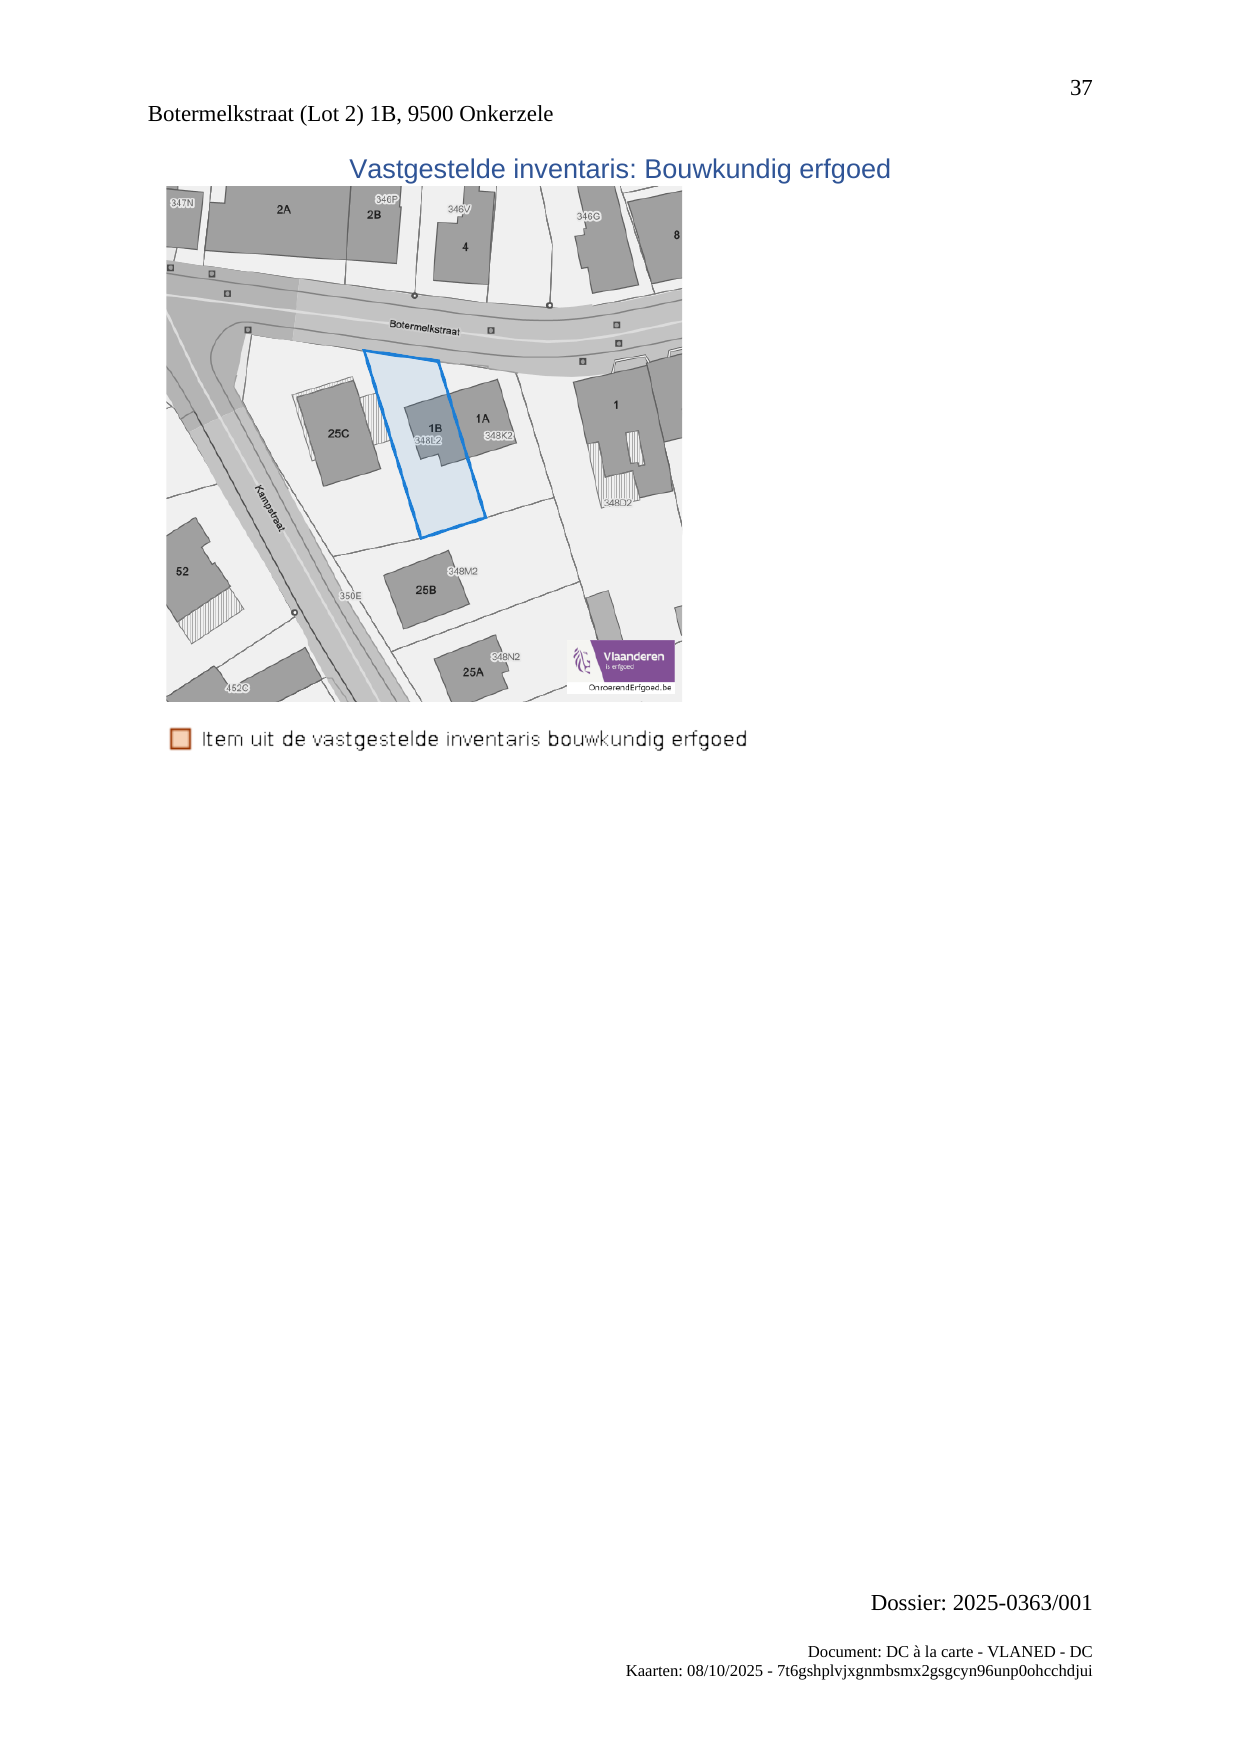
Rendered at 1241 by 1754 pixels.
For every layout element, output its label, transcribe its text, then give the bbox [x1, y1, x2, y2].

subtitle Vastgestelde inventaris: Bouwkundig erfgoed [148, 153, 1093, 184]
